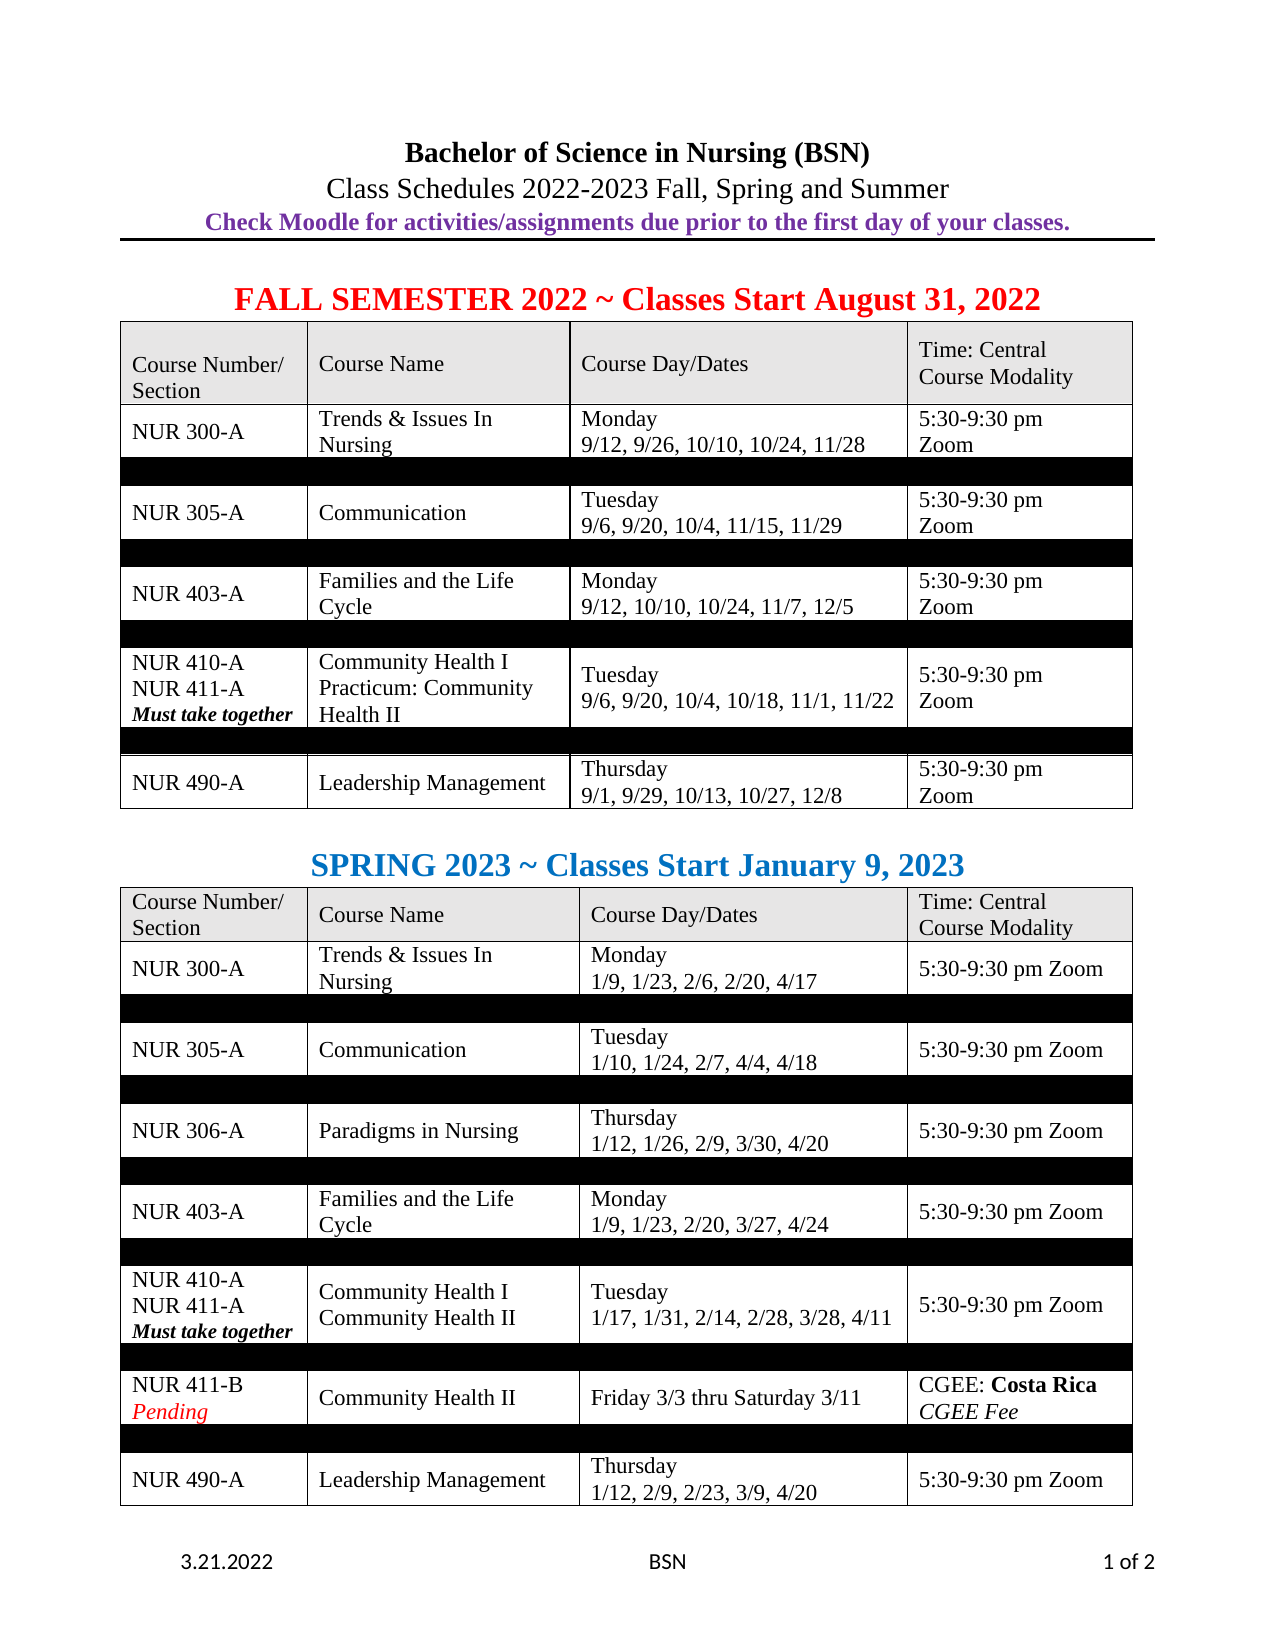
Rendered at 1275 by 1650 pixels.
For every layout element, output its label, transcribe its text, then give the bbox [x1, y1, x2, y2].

table_cell NUR 403-A [121, 567, 307, 619]
text Check Moodle for activities/assignments due prior to the first day of your classes. [120, 207, 1155, 238]
table_cell [580, 1076, 907, 1103]
table_cell Community Health I Community Health II [308, 1266, 579, 1343]
table_header Course Name [308, 888, 579, 941]
table_cell NUR 410-A NUR 411-A Must take together [121, 648, 307, 727]
table_cell Leadership Management [308, 756, 569, 808]
table_cell [308, 1344, 579, 1370]
table_header Course Name [308, 322, 569, 403]
table_cell Tuesday 1/17, 1/31, 2/14, 2/28, 3/28, 4/11 [580, 1266, 907, 1343]
table_cell [580, 1425, 907, 1451]
table_cell [571, 621, 907, 647]
table_cell 5:30-9:30 pm Zoom [908, 1453, 1132, 1505]
table_cell [908, 728, 1132, 754]
table_cell NUR 403-A [121, 1185, 307, 1238]
table_cell Communication [308, 486, 569, 538]
text FALL SEMESTER 2022 ~ Classes Start August 31, 2022 [120, 280, 1155, 318]
table_cell [121, 995, 307, 1022]
table_cell 5:30-9:30 pm Zoom [908, 1104, 1132, 1157]
table_cell [908, 458, 1132, 485]
table_cell Families and the Life Cycle [308, 567, 569, 619]
table_cell [308, 1425, 579, 1451]
table_cell Monday 1/9, 1/23, 2/6, 2/20, 4/17 [580, 942, 907, 994]
table_cell [908, 1076, 1132, 1103]
table_cell 5:30-9:30 pm Zoom [908, 648, 1132, 727]
table_cell [571, 728, 907, 754]
table_cell Communication [308, 1023, 579, 1075]
table_header Course Day/Dates [580, 888, 907, 941]
table_cell [121, 1076, 307, 1103]
table_cell Friday 3/3 thru Saturday 3/11 [580, 1371, 907, 1424]
table_cell NUR 300-A [121, 405, 307, 457]
table_cell [908, 621, 1132, 647]
table_cell [121, 621, 307, 647]
table_cell NUR 410-A NUR 411-A Must take together [121, 1266, 307, 1343]
table_cell CGEE: Costa Rica CGEE Fee [908, 1371, 1132, 1424]
table_header Course Number/ Section [121, 322, 307, 403]
text Class Schedules 2022-2023 Fall, Spring and Summer [120, 171, 1155, 205]
table_cell [580, 1344, 907, 1370]
table_cell [308, 1158, 579, 1184]
table_cell NUR 490-A [121, 1453, 307, 1505]
table_cell Tuesday 1/10, 1/24, 2/7, 4/4, 4/18 [580, 1023, 907, 1075]
table_cell [908, 1158, 1132, 1184]
table_header Time: Central Course Modality [908, 322, 1132, 403]
table_cell [121, 540, 307, 566]
table_cell NUR 305-A [121, 486, 307, 538]
table_cell 5:30-9:30 pm Zoom [908, 1023, 1132, 1075]
table_header Course Number/ Section [121, 888, 307, 941]
table_cell [308, 1239, 579, 1265]
table_cell Monday 9/12, 9/26, 10/10, 10/24, 11/28 [571, 405, 907, 457]
table_cell [580, 1158, 907, 1184]
table_cell [571, 458, 907, 485]
table_cell 5:30-9:30 pm Zoom [908, 1266, 1132, 1343]
table_cell Families and the Life Cycle [308, 1185, 579, 1238]
table_cell NUR 490-A [121, 756, 307, 808]
table_cell Trends & Issues In Nursing [308, 942, 579, 994]
table_cell Tuesday 9/6, 9/20, 10/4, 11/15, 11/29 [571, 486, 907, 538]
table_cell 5:30-9:30 pm Zoom [908, 1185, 1132, 1238]
table_cell NUR 300-A [121, 942, 307, 994]
table_cell NUR 306-A [121, 1104, 307, 1157]
table_header Course Day/Dates [571, 322, 907, 403]
table_cell NUR 411-B Pending [121, 1371, 307, 1424]
table_cell Community Health II [308, 1371, 579, 1424]
table_cell [308, 728, 569, 754]
table_cell Community Health I Practicum: Community Health II [308, 648, 569, 727]
table_cell Thursday 1/12, 2/9, 2/23, 3/9, 4/20 [580, 1453, 907, 1505]
table_cell Leadership Management [308, 1453, 579, 1505]
table_cell [308, 995, 579, 1022]
table_cell 5:30-9:30 pm Zoom [908, 486, 1132, 538]
table_cell [908, 1344, 1132, 1370]
table_cell Monday 1/9, 1/23, 2/20, 3/27, 4/24 [580, 1185, 907, 1238]
table_cell 5:30-9:30 pm Zoom [908, 405, 1132, 457]
table_cell [121, 728, 307, 754]
table_header Time: Central Course Modality [908, 888, 1132, 941]
table_cell 5:30-9:30 pm Zoom [908, 756, 1132, 808]
table_cell Thursday 9/1, 9/29, 10/13, 10/27, 12/8 [571, 756, 907, 808]
table_cell [121, 1344, 307, 1370]
table_cell [908, 1425, 1132, 1451]
table_cell [908, 540, 1132, 566]
table_cell NUR 305-A [121, 1023, 307, 1075]
table_cell Thursday 1/12, 1/26, 2/9, 3/30, 4/20 [580, 1104, 907, 1157]
table_cell [308, 458, 569, 485]
table_cell Trends & Issues In Nursing [308, 405, 569, 457]
table_cell 5:30-9:30 pm Zoom [908, 942, 1132, 994]
table_cell [308, 1076, 579, 1103]
table_cell [121, 1425, 307, 1451]
table_cell Paradigms in Nursing [308, 1104, 579, 1157]
table_cell [308, 540, 569, 566]
text SPRING 2023 ~ Classes Start January 9, 2023 [120, 845, 1155, 884]
table_cell [571, 540, 907, 566]
table_cell [908, 1239, 1132, 1265]
text Bachelor of Science in Nursing (BSN) [120, 135, 1155, 168]
table_cell 5:30-9:30 pm Zoom [908, 567, 1132, 619]
table_cell Tuesday 9/6, 9/20, 10/4, 10/18, 11/1, 11/22 [571, 648, 907, 727]
table_cell [121, 1158, 307, 1184]
table_cell [580, 1239, 907, 1265]
table_cell [580, 995, 907, 1022]
table_cell [121, 1239, 307, 1265]
table_cell [908, 995, 1132, 1022]
table_cell [308, 621, 569, 647]
table_cell [121, 458, 307, 485]
table_cell Monday 9/12, 10/10, 10/24, 11/7, 12/5 [571, 567, 907, 619]
